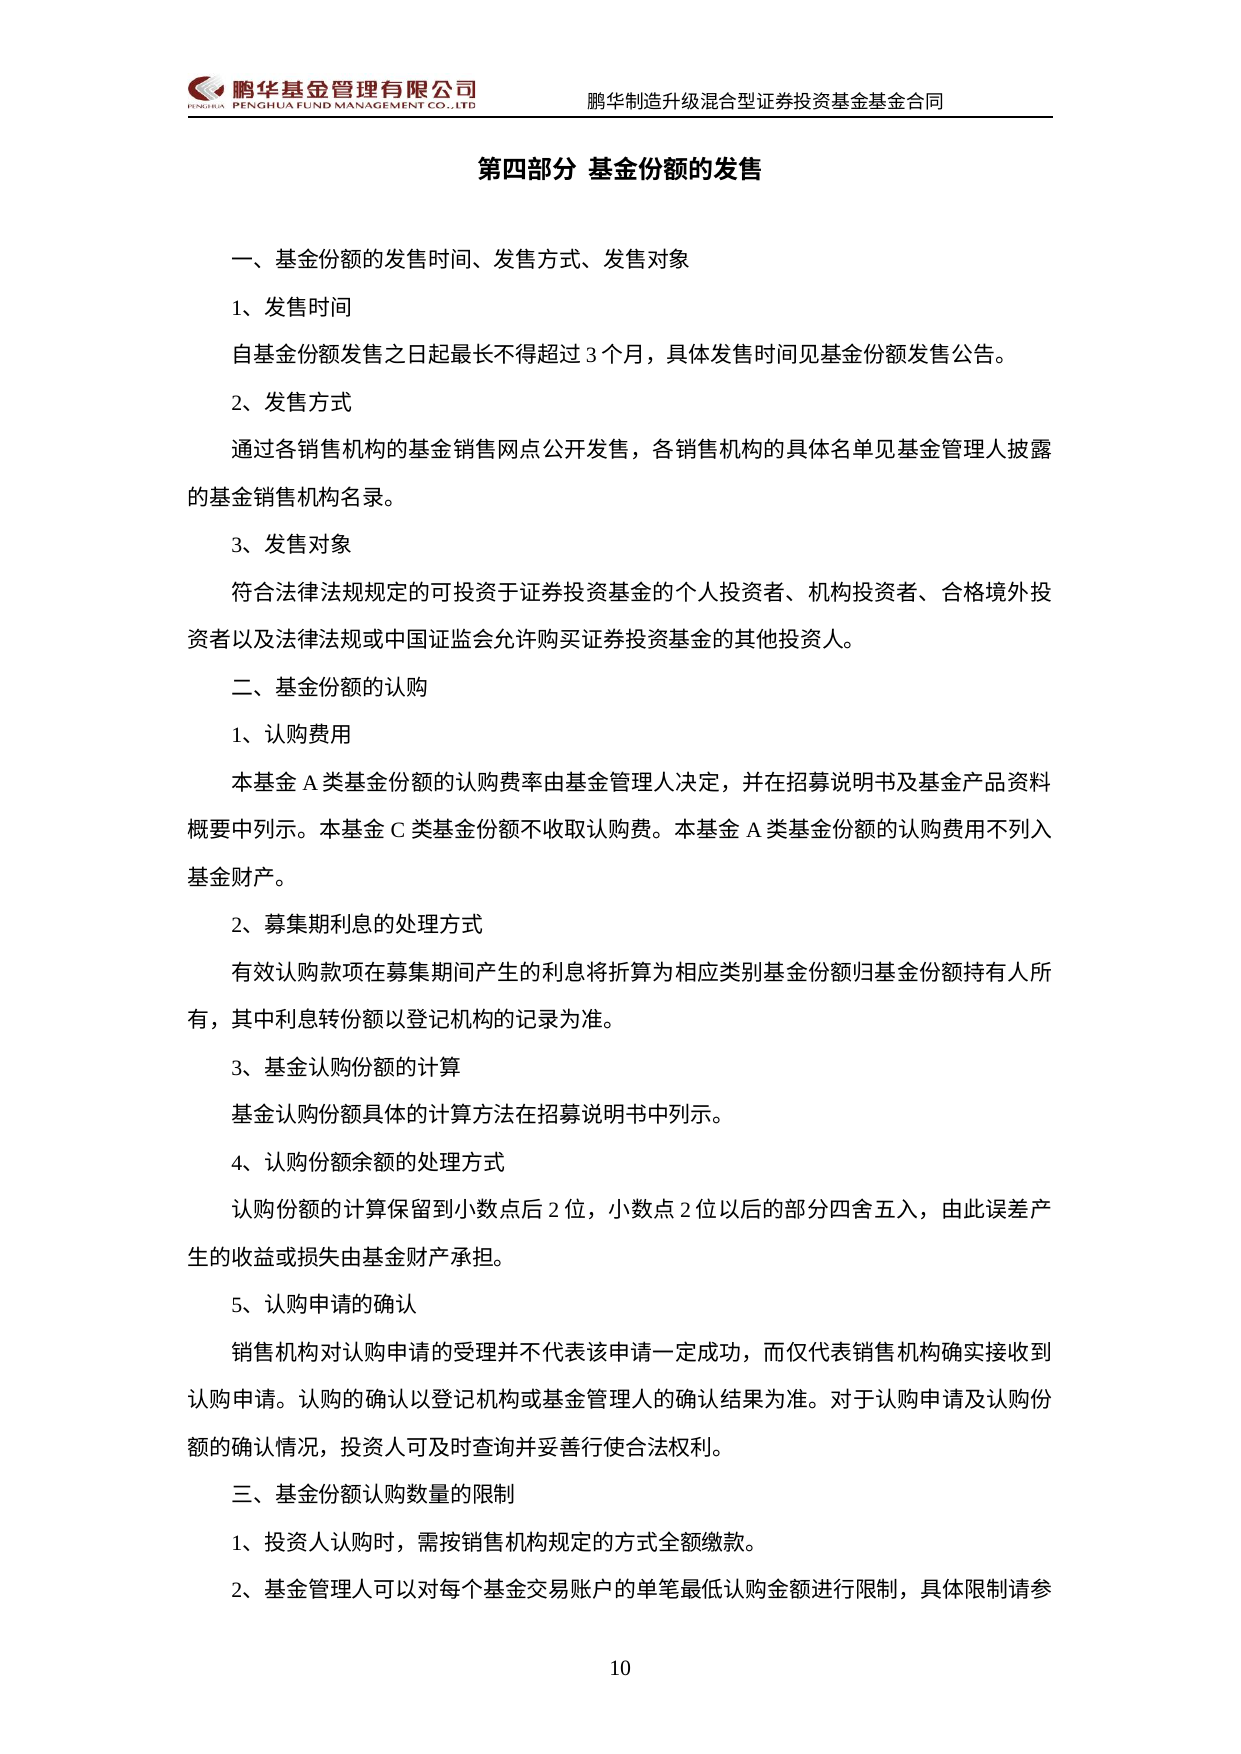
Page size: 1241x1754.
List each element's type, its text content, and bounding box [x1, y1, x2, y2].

text 3、发售对象 [187, 527, 1053, 559]
text 3、基金认购份额的计算 [187, 1050, 1053, 1081]
text 4、认购份额余额的处理方式 [187, 1145, 1053, 1176]
text 认购份额的计算保留到小数点后2位，小数点2位以后的部分四舍五入，由此误差产生的收益或损失由基金财产承担。 [187, 1192, 1053, 1271]
text 1、认购费用 [187, 717, 1053, 749]
text 通过各销售机构的基金销售网点公开发售，各销售机构的具体名单见基金管理人披露的基金销售机构名录。 [187, 432, 1053, 511]
text 基金认购份额具体的计算方法在招募说明书中列示。 [187, 1097, 1053, 1129]
text 2、募集期利息的处理方式 [187, 907, 1053, 939]
text 1、发售时间 [187, 290, 1053, 321]
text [187, 1572, 1053, 1604]
text 符合法律法规规定的可投资于证券投资基金的个人投资者、机构投资者、合格境外投资者以及法律法规或中国证监会允许购买证券投资基金的其他投资人。 [187, 575, 1053, 654]
subtitle 第四部分 基金份额的发售 [187, 150, 1053, 186]
text 二、基金份额的认购 [187, 670, 1053, 701]
text 自基金份额发售之日起最长不得超过3个月，具体发售时间见基金份额发售公告。 [187, 337, 1053, 369]
text 一、基金份额的发售时间、发售方式、发售对象 [187, 242, 1053, 274]
text 有效认购款项在募集期间产生的利息将折算为相应类别基金份额归基金份额持有人所有，其中利息转份额以登记机构的记录为准。 [187, 955, 1053, 1034]
text 1、投资人认购时，需按销售机构规定的方式全额缴款。 [187, 1525, 1053, 1556]
text 销售机构对认购申请的受理并不代表该申请一定成功，而仅代表销售机构确实接收到认购申请。认购的确认以登记机构或基金管理人的确认结果为准。对于认购申请及认购份额的确认情况，投资人可及时查询并妥善行使合法权利。 [187, 1335, 1053, 1461]
text 5、认购申请的确认 [187, 1287, 1053, 1319]
text 本基金A 类基金份额的认购费率由基金管理人决定，并在招募说明书及基金产品资料概要中列示。本基金C 类基金份额不收取认购费。本基金A 类基金份额的认购费用不列入基金财产。 [187, 765, 1053, 891]
text 三、基金份额认购数量的限制 [187, 1477, 1053, 1509]
picture [187, 73, 476, 109]
text 2、发售方式 [187, 385, 1053, 416]
